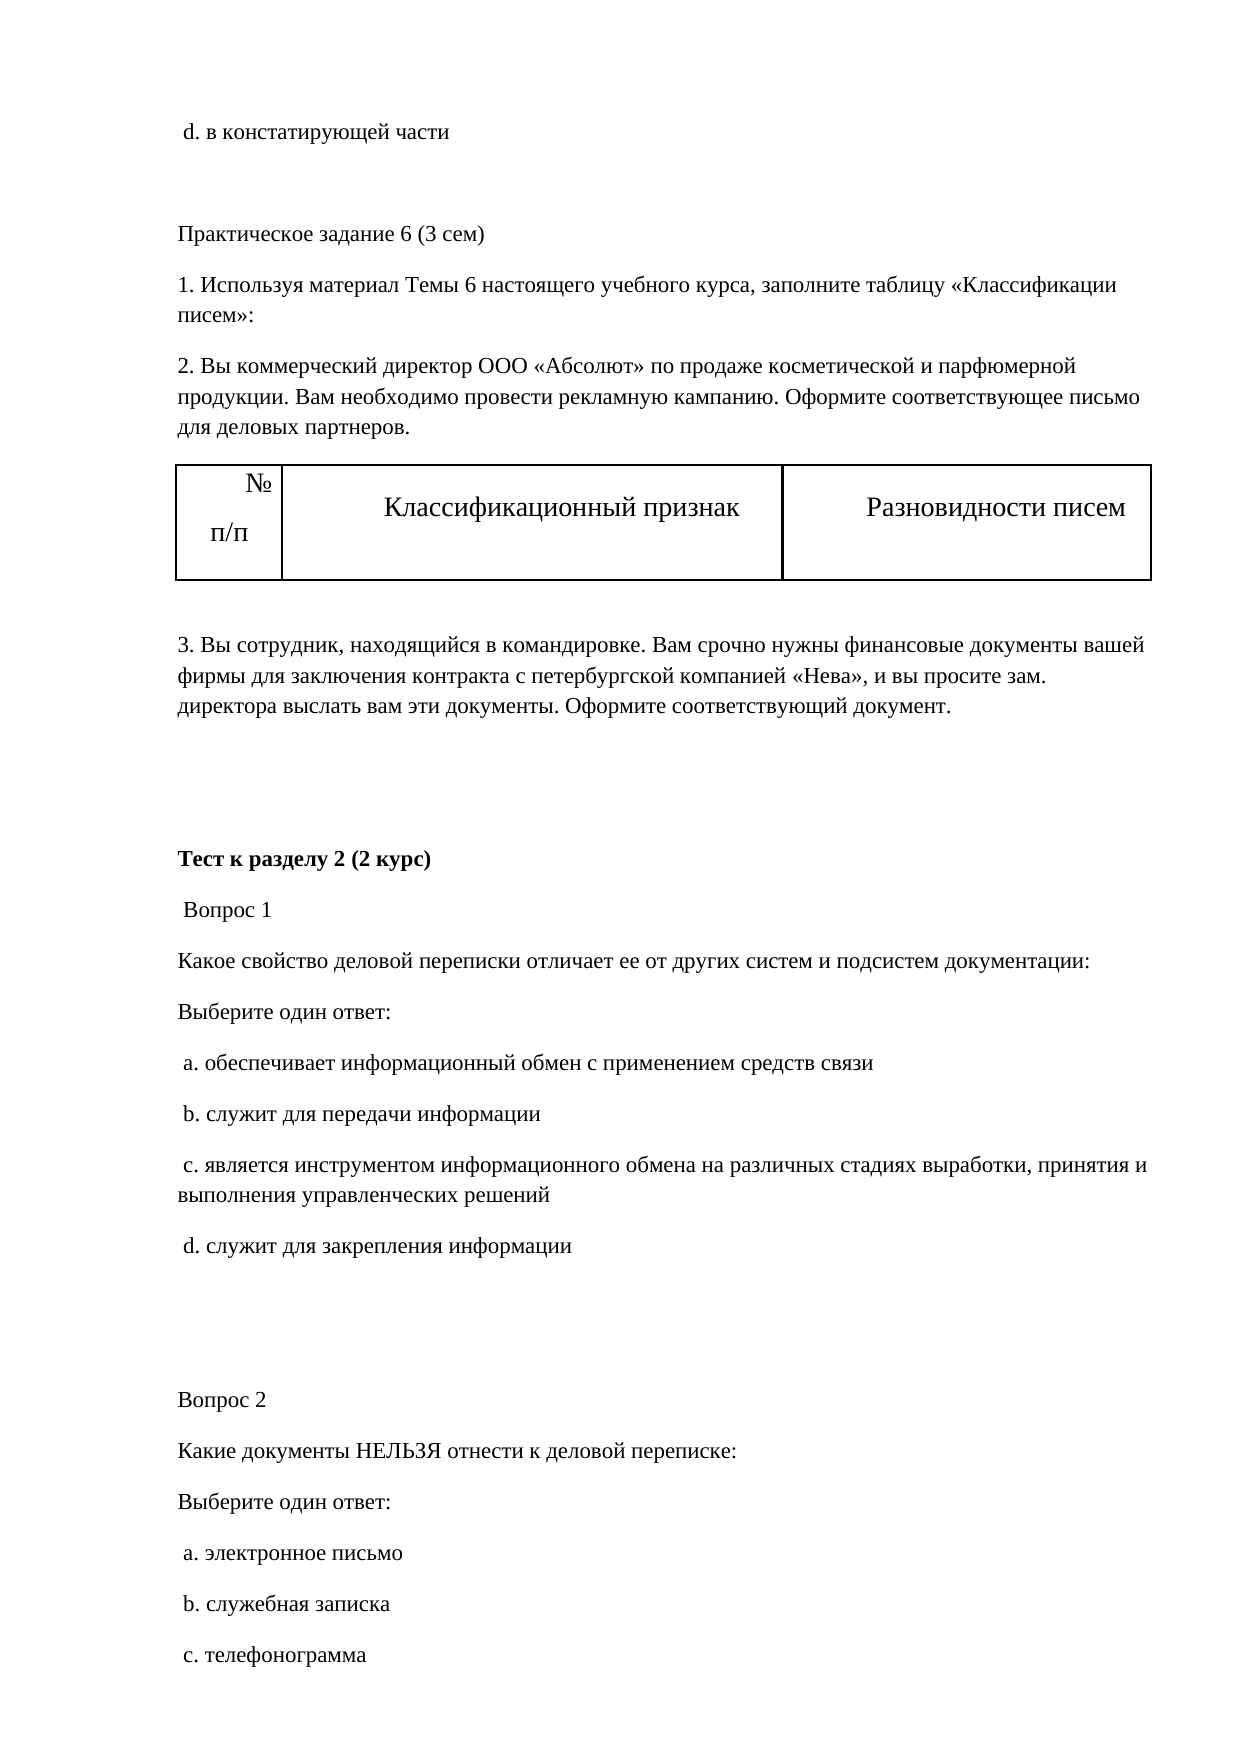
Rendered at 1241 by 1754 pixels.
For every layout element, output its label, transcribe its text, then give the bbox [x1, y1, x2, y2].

text c. телефонограмма [177, 1641, 1152, 1667]
text b. служит для передачи информации [177, 1100, 1152, 1127]
text Какое свойство деловой переписки отличает ее от других систем и подсистем документации: [177, 947, 1152, 973]
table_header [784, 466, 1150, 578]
text 1. Используя материал Темы 6 настоящего учебного курса, заполните таблицу «Классификации писем»: [177, 271, 1152, 328]
text Тест к разделу 2 (2 курс) [177, 845, 1152, 871]
text a. обеспечивает информационный обмен с применением средств связи [177, 1049, 1152, 1076]
text Вопрос 2 [177, 1386, 1152, 1412]
text 2. Вы коммерческий директор ООО «Абсолют» по продаже косметической и парфюмерной продукции. Вам необходимо провести рекламную кампанию. Оформите соответствующее письмо для деловых партнеров. [177, 352, 1152, 439]
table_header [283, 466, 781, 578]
text 3. Вы сотрудник, находящийся в командировке. Вам срочно нужны финансовые документы вашей фирмы для заключения контракта с петербургской компанией «Нева», и вы просите зам. директора выслать вам эти документы. Оформите соответствующий документ. [177, 632, 1152, 718]
text Практическое задание 6 (3 сем) [177, 220, 1152, 247]
text c. является инструментом информационного обмена на различных стадиях выработки, принятия и выполнения управленческих решений [177, 1151, 1152, 1208]
text b. служебная записка [177, 1590, 1152, 1616]
text d. служит для закрепления информации [177, 1233, 1152, 1259]
text a. электронное письмо [177, 1539, 1152, 1565]
text Вопрос 1 [177, 896, 1152, 922]
text Выберите один ответ: [177, 1488, 1152, 1514]
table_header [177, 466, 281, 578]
text d. в констатирующей части [177, 118, 1152, 144]
text Какие документы НЕЛЬЗЯ отнести к деловой переписке: [177, 1437, 1152, 1463]
text Выберите один ответ: [177, 998, 1152, 1024]
